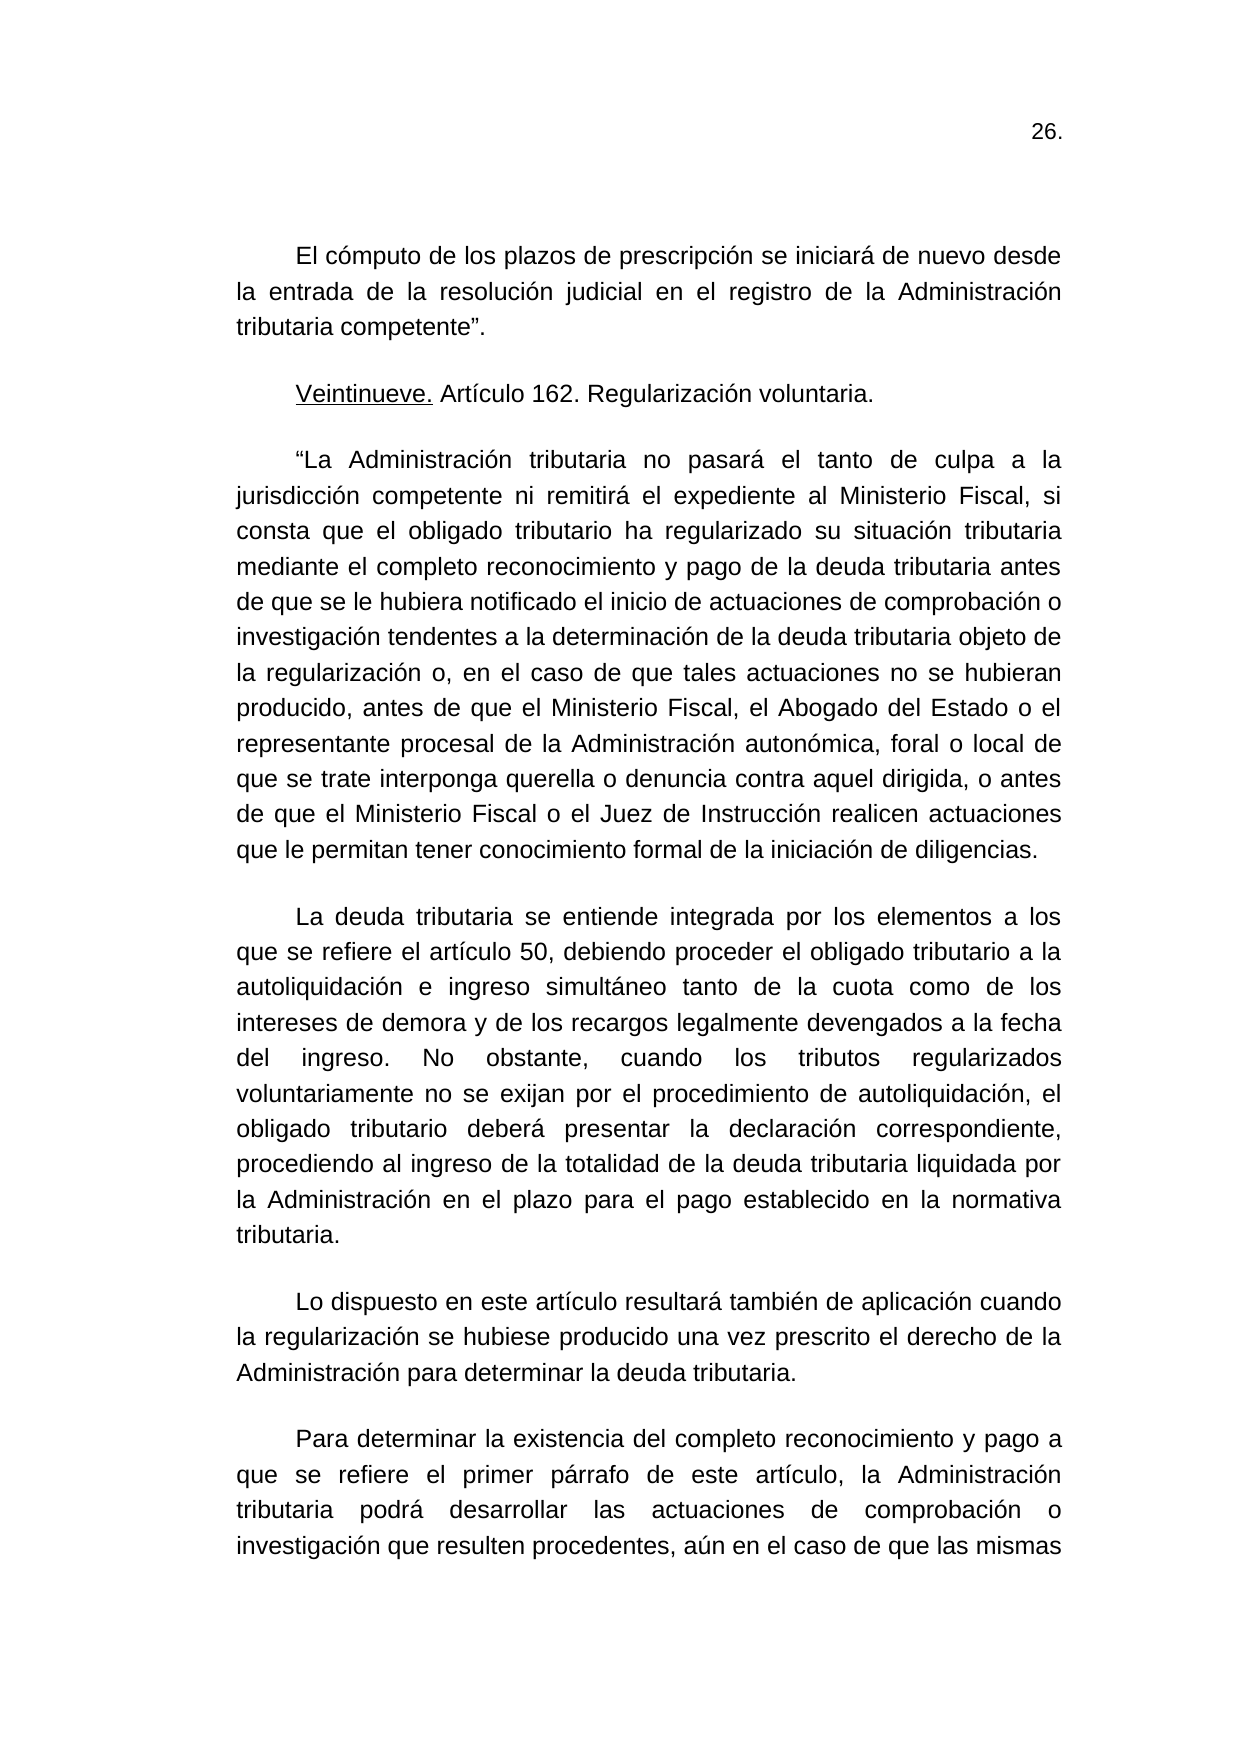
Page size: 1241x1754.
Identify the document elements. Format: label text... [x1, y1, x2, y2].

text El cómputo de los plazos de prescripción se iniciará de nuevo desde la entrada de la resolución judicial en el registro de la Administración tributaria competente”. [236, 236, 1063, 342]
text Lo dispuesto en este artículo resultará también de aplicación cuando la regularización se hubiese producido una vez prescrito el derecho de la Administración para determinar la deuda tributaria. [236, 1282, 1063, 1388]
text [236, 1419, 1063, 1561]
text “La Administración tributaria no pasará el tanto de culpa a la jurisdicción competente ni remitirá el expediente al Ministerio Fiscal, si consta que el obligado tributario ha regularizado su situación tributaria mediante el completo reconocimiento y pago de la deuda tributaria antes de que se le hubiera notificado el inicio de actuaciones de comprobación o investigación tendentes a la determinación de la deuda tributaria objeto de la regularización o, en el caso de que tales actuaciones no se hubieran producido, antes de que el Ministerio Fiscal, el Abogado del Estado o el representante procesal de la Administración autonómica, foral o local de que se trate interponga querella o denuncia contra aquel dirigida, o antes de que el Ministerio Fiscal o el Juez de Instrucción realicen actuaciones que le permitan tener conocimiento formal de la iniciación de diligencias. [236, 440, 1063, 865]
text Veintinueve. Artículo 162. Regularización voluntaria. [236, 374, 1063, 409]
text La deuda tributaria se entiende integrada por los elementos a los que se refiere el artículo 50, debiendo proceder el obligado tributario a la autoliquidación e ingreso simultáneo tanto de la cuota como de los intereses de demora y de los recargos legalmente devengados a la fecha del ingreso. No obstante, cuando los tributos regularizados voluntariamente no se exijan por el procedimiento de autoliquidación, el obligado tributario deberá presentar la declaración correspondiente, procediendo al ingreso de la totalidad de la deuda tributaria liquidada por la Administración en el plazo para el pago establecido en la normativa tributaria. [236, 897, 1063, 1251]
